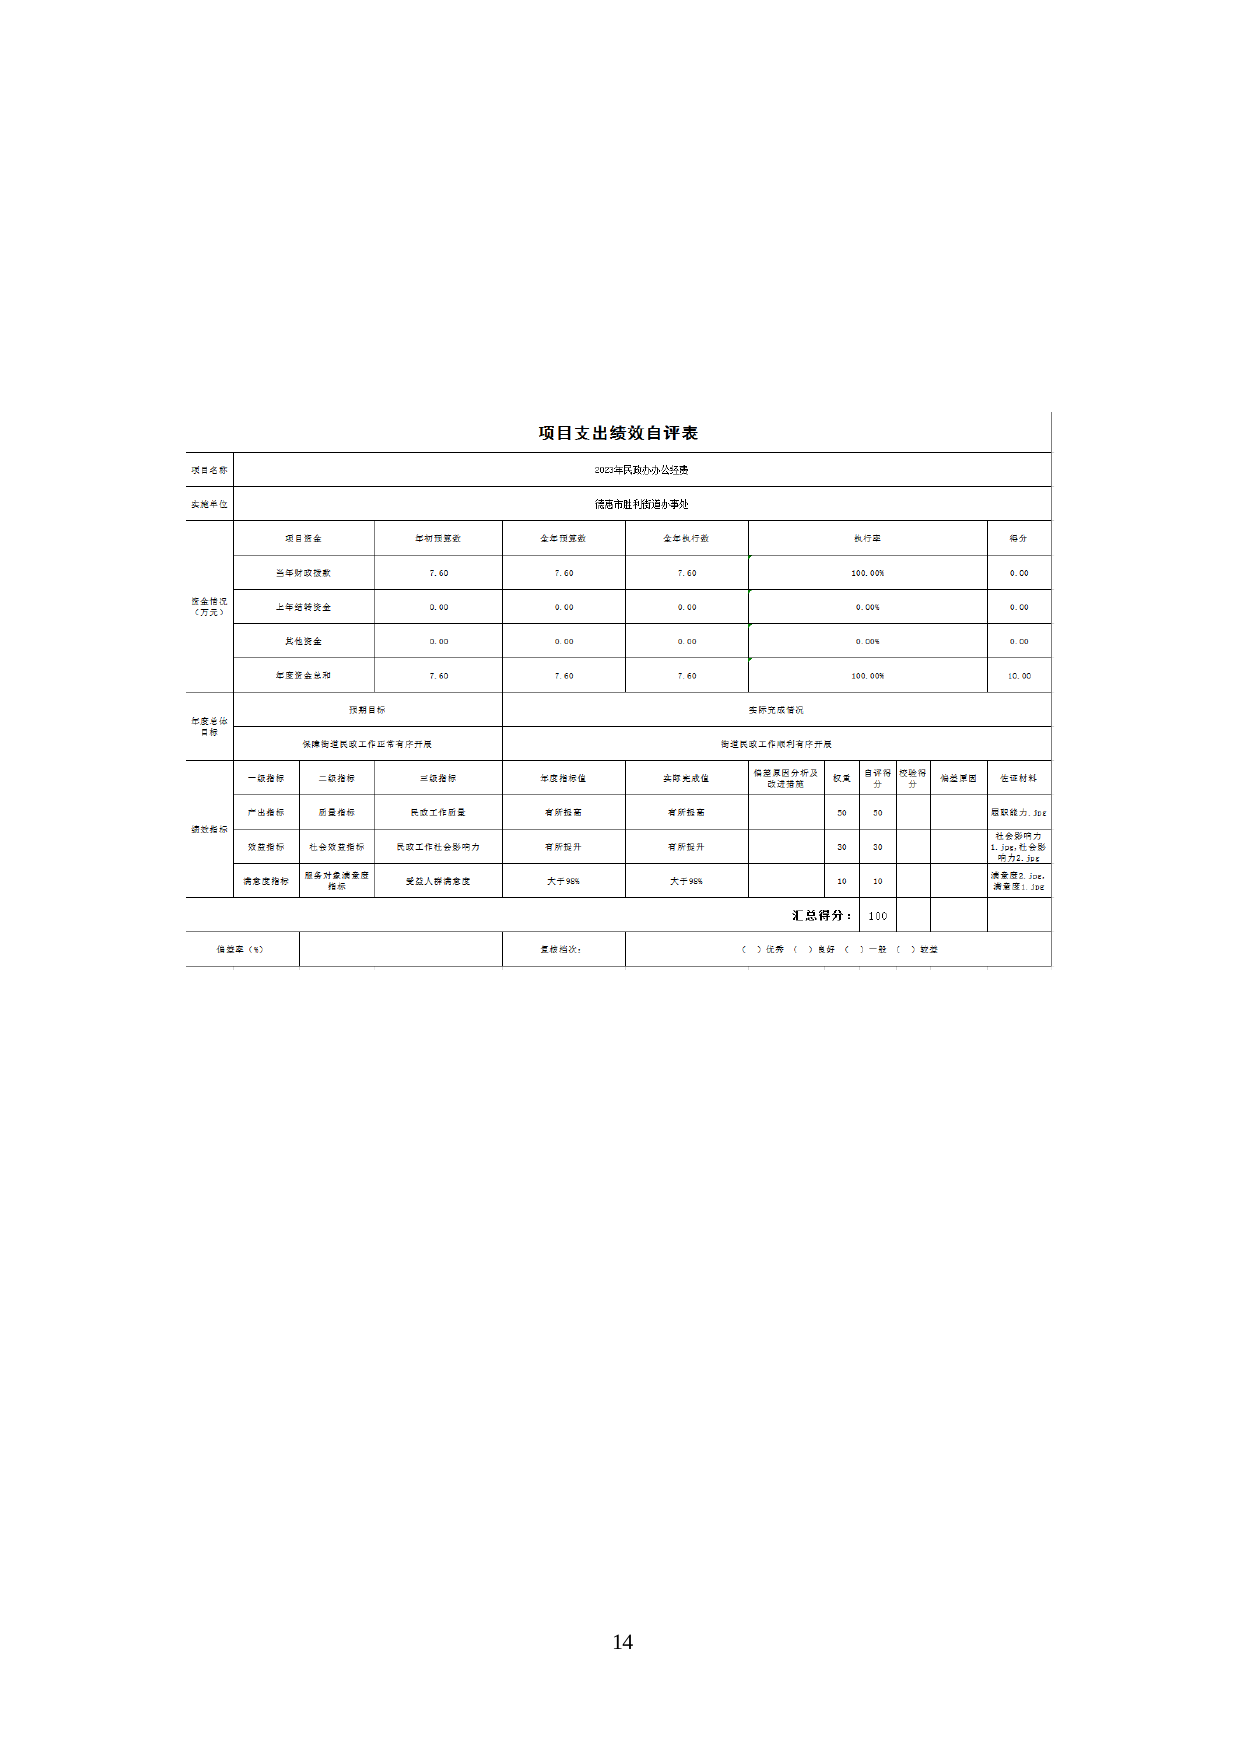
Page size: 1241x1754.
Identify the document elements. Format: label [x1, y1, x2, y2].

picture [186, 412, 1055, 970]
